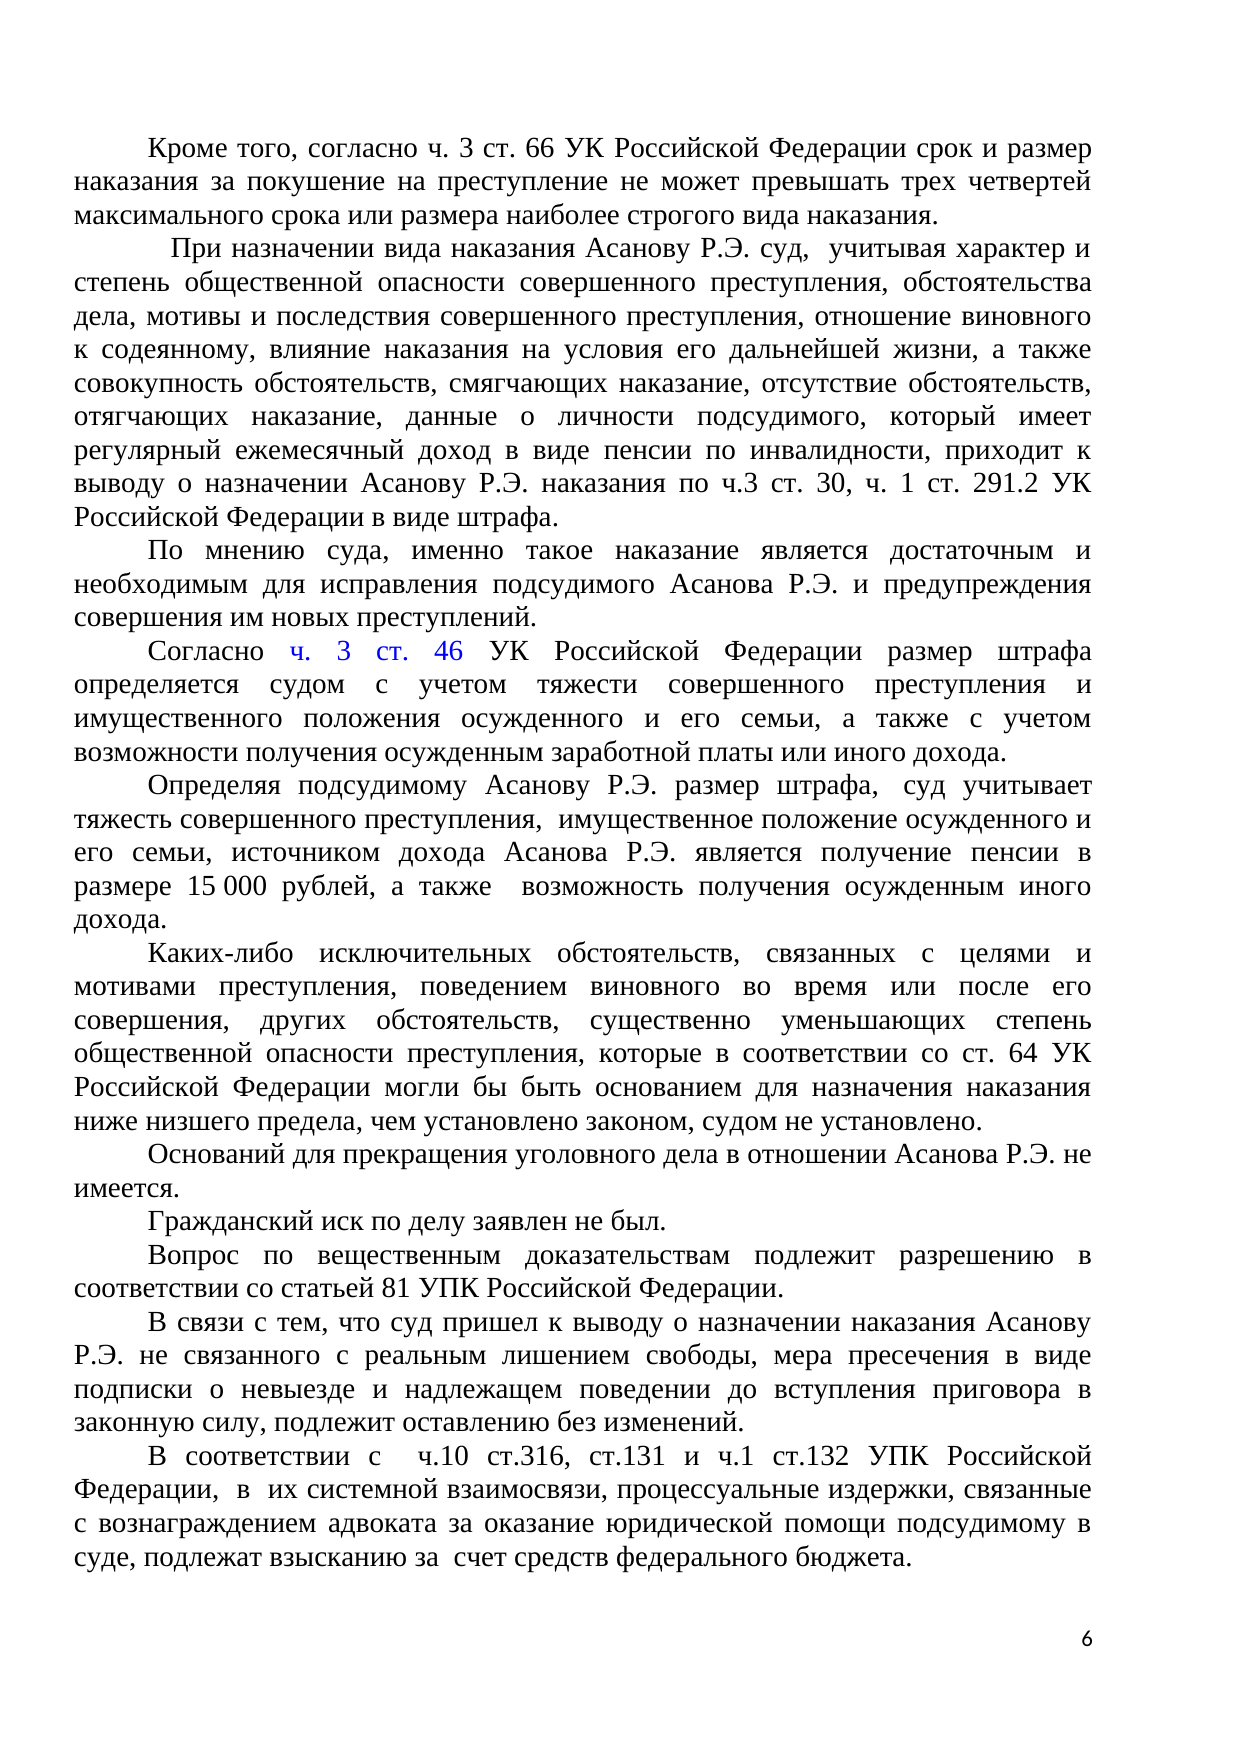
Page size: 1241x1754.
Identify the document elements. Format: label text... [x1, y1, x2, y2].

text По мнению суда, именно такое наказание является достаточным и необходимым для исправления подсудимого Асанова Р.Э. и предупреждения совершения им новых преступлений. [74, 532, 1092, 633]
text Гражданский иск по делу заявлен не был. [74, 1203, 1092, 1237]
text Вопрос по вещественным доказательствам подлежит разрешению в соответствии со статьей 81 УПК Российской Федерации. [74, 1237, 1092, 1304]
text В соответствии с ч.10 ст.316, ст.131 и ч.1 ст.132 УПК Российской Федерации, в их системной взаимосвязи, процессуальные издержки, связанные с вознаграждением адвоката за оказание юридической помощи подсудимому в суде, подлежат взысканию за счет средств федерального бюджета. [74, 1438, 1092, 1572]
text Согласно ч. 3 ст. 46 УК Российской Федерации размер штрафа определяется судом с учетом тяжести совершенного преступления и имущественного положения осужденного и его семьи, а также с учетом возможности получения осужденным заработной платы или иного дохода. [74, 633, 1092, 767]
text Определяя подсудимому Асанову Р.Э. размер штрафа, суд учитывает тяжесть совершенного преступления, имущественное положение осужденного и его семьи, источником дохода Асанова Р.Э. является получение пенсии в размере 15 000 рублей, а также возможность получения осужденным иного дохода. [74, 767, 1092, 935]
subtitle Оснований для прекращения уголовного дела в отношении Асанова Р.Э. не имеется. [74, 1136, 1092, 1203]
text Кроме того, согласно ч. 3 ст. 66 УК Российской Федерации срок и размер наказания за покушение на преступление не может превышать трех четвертей максимального срока или размера наиболее строгого вида наказания. [74, 130, 1092, 231]
text Каких-либо исключительных обстоятельств, связанных с целями и мотивами преступления, поведением виновного во время или после его совершения, других обстоятельств, существенно уменьшающих степень общественной опасности преступления, которые в соответствии со ст. 64 УК Российской Федерации могли бы быть основанием для назначения наказания ниже низшего предела, чем установлено законом, судом не установлено. [74, 935, 1092, 1136]
text В связи с тем, что суд пришел к выводу о назначении наказания Асанову Р.Э. не связанного с реальным лишением свободы, мера пресечения в виде подписки о невыезде и надлежащем поведении до вступления приговора в законную силу, подлежит оставлению без изменений. [74, 1304, 1092, 1438]
text При назначении вида наказания Асанову Р.Э. суд, учитывая характер и степень общественной опасности совершенного преступления, обстоятельства дела, мотивы и последствия совершенного преступления, отношение виновного к содеянному, влияние наказания на условия его дальнейшей жизни, а также совокупность обстоятельств, смягчающих наказание, отсутствие обстоятельств, отягчающих наказание, данные о личности подсудимого, который имеет регулярный ежемесячный доход в виде пенсии по инвалидности, приходит к выводу о назначении Асанову Р.Э. наказания по ч.3 ст. 30, ч. 1 ст. 291.2 УК Российской Федерации в виде штрафа. [74, 231, 1092, 532]
